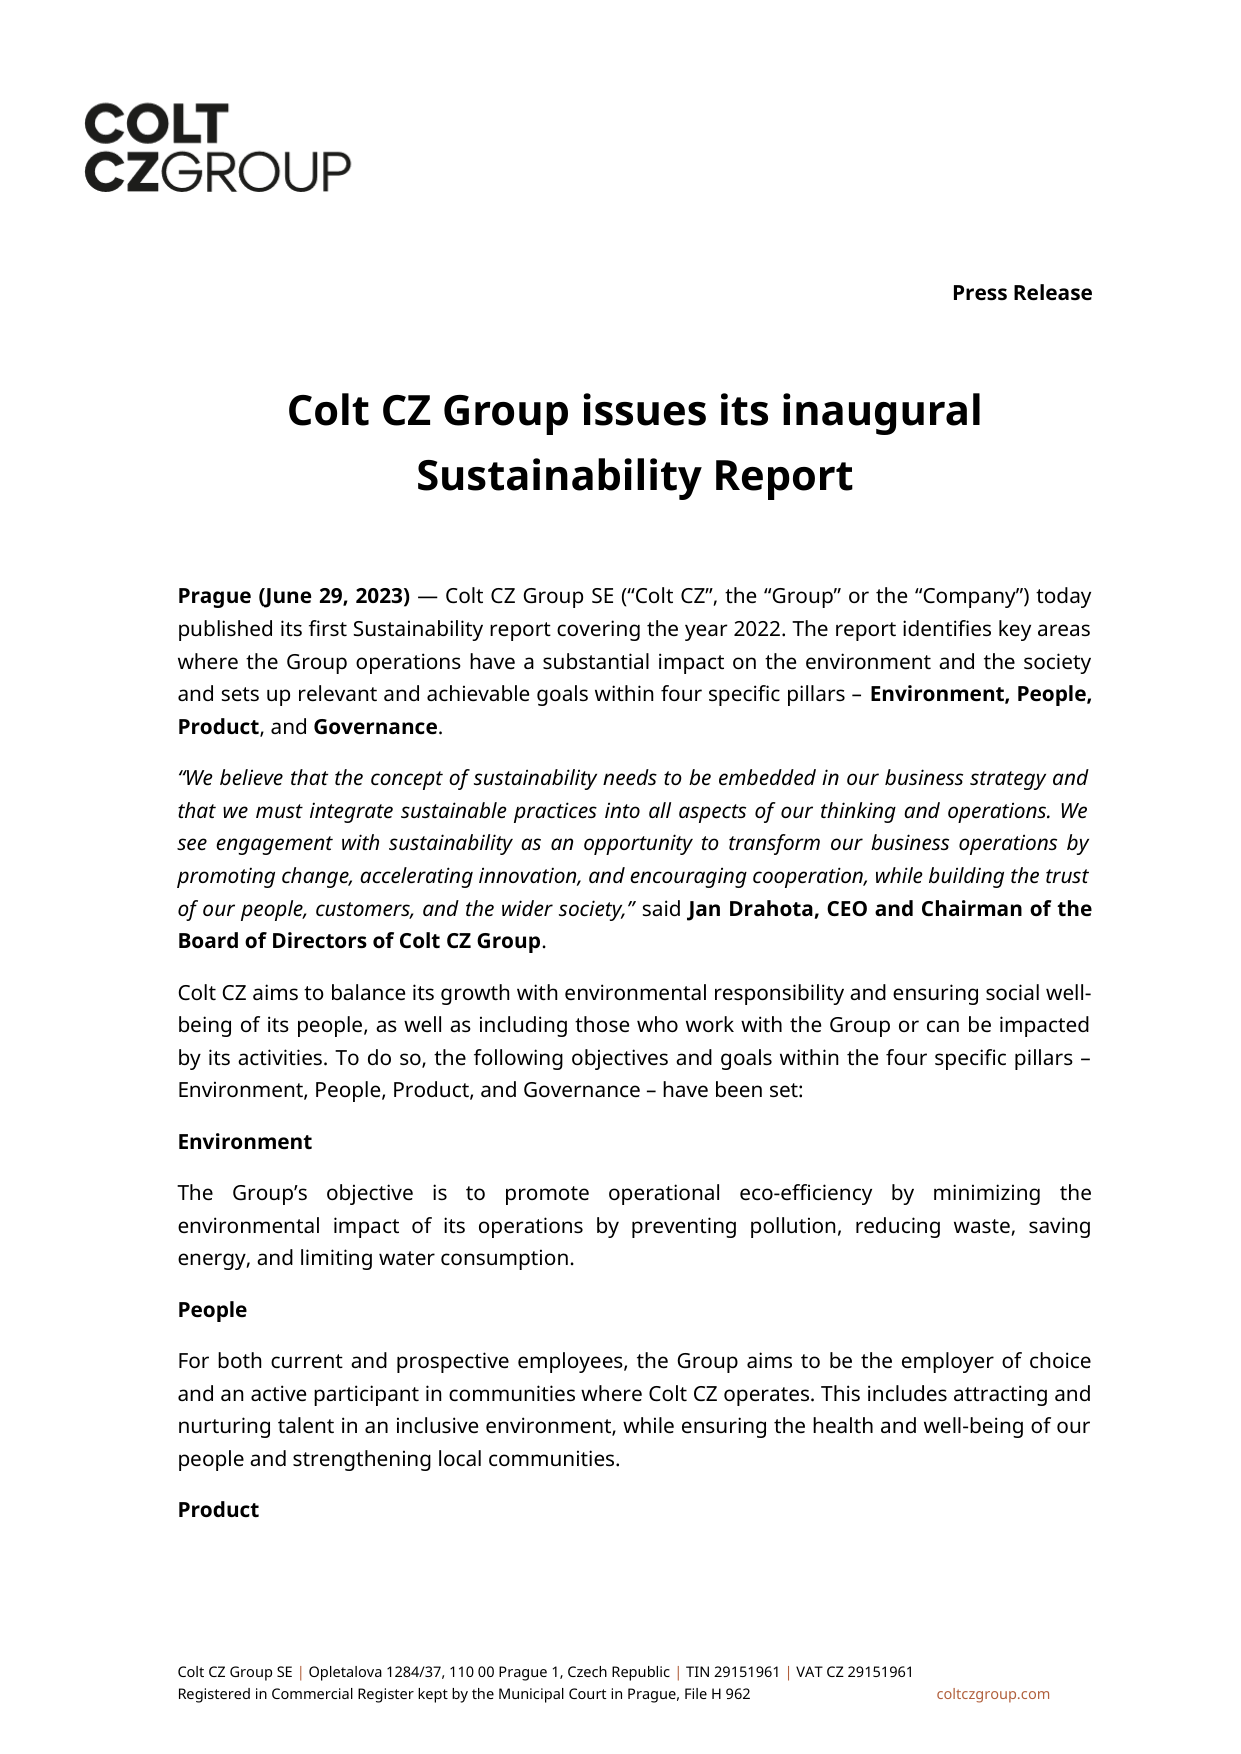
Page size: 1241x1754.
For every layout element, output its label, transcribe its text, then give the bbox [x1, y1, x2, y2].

text Colt CZ Group issues its inaugural Sustainability Report [177, 381, 1093, 503]
text Product [177, 1495, 1093, 1524]
text The Group’s objective is to promote operational eco-efficiency by minimizing the environmental impact of its operations by preventing pollution, reducing waste, saving energy, and limiting water consumption. [177, 1178, 1093, 1272]
text “We believe that the concept of sustainability needs to be embedded in our business strategy and that we must integrate sustainable practices into all aspects of our thinking and operations. We see engagement with sustainability as an opportunity to transform our business operations by promoting change, accelerating innovation, and encouraging cooperation, while building the trust of our people, customers, and the wider society,” said Jan Drahota, CEO and Chairman of the Board of Directors of Colt CZ Group. [177, 763, 1093, 955]
text For both current and prospective employees, the Group aims to be the employer of choice and an active participant in communities where Colt CZ operates. This includes attracting and nurturing talent in an inclusive environment, while ensuring the health and well-being of our people and strengthening local communities. [177, 1346, 1093, 1472]
text Colt CZ aims to balance its growth with environmental responsibility and ensuring social well-being of its people, as well as including those who work with the Group or can be impacted by its activities. To do so, the following objectives and goals within the four specific pillars – Environment, People, Product, and Governance – have been set: [177, 978, 1093, 1104]
text Prague (June 29, 2023) ― Colt CZ Group SE (“Colt CZ”, the “Group” or the “Company”) today published its first Sustainability report covering the year 2022. The report identifies key areas where the Group operations have a substantial impact on the environment and the society and sets up relevant and achievable goals within four specific pillars – Environment, People, Product, and Governance. [177, 582, 1093, 740]
text People [177, 1295, 1093, 1323]
text Press Release [177, 278, 1093, 307]
picture [14, 14, 1220, 192]
text Environment [177, 1127, 1093, 1155]
